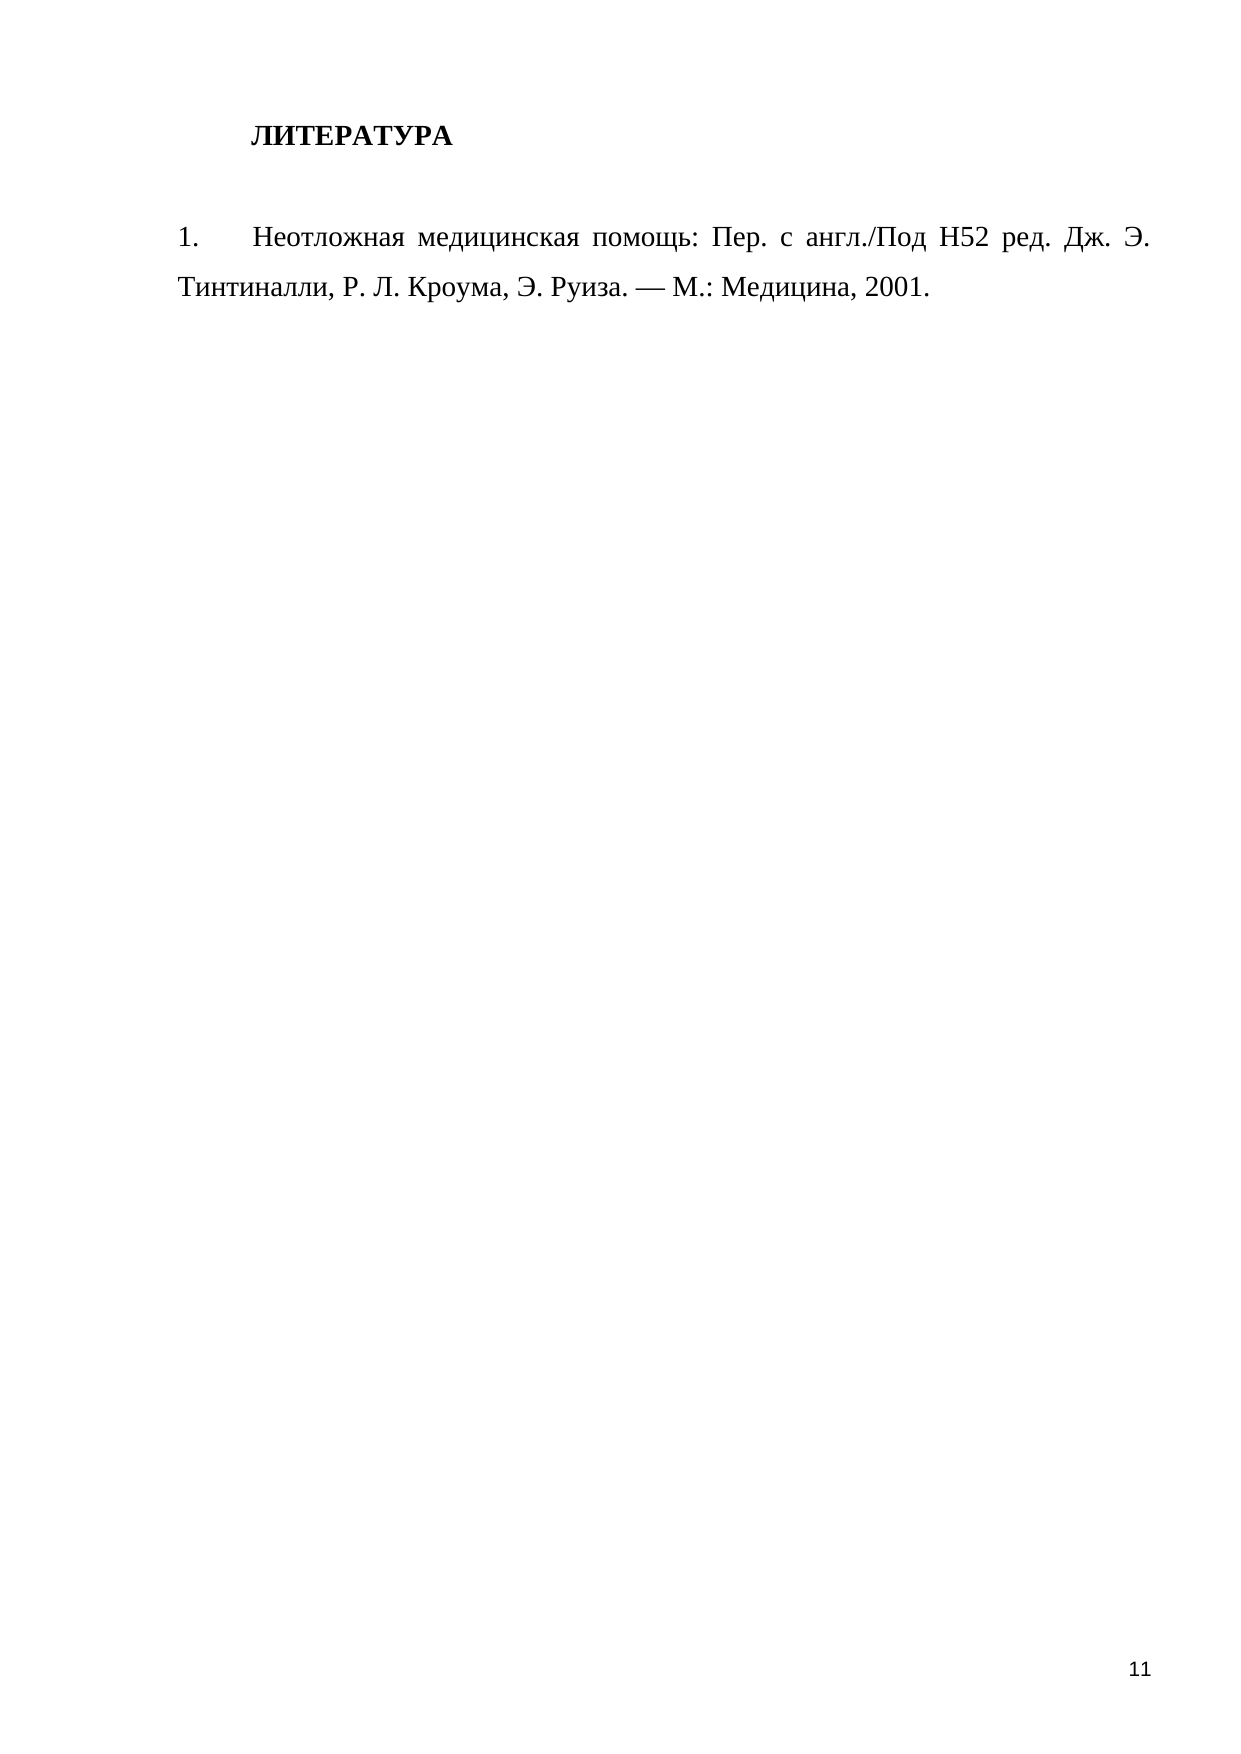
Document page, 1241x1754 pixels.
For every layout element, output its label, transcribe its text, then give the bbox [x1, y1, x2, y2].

list Неотложная медицинская помощь: Пер. с англ./Под Н52 ред. Дж. Э. Тинтиналли, Р. Л. Кроума, Э. Руиза. — М.: Медицина, 2001. [177, 219, 1152, 303]
text ЛИТЕРАТУРА [177, 118, 1152, 152]
